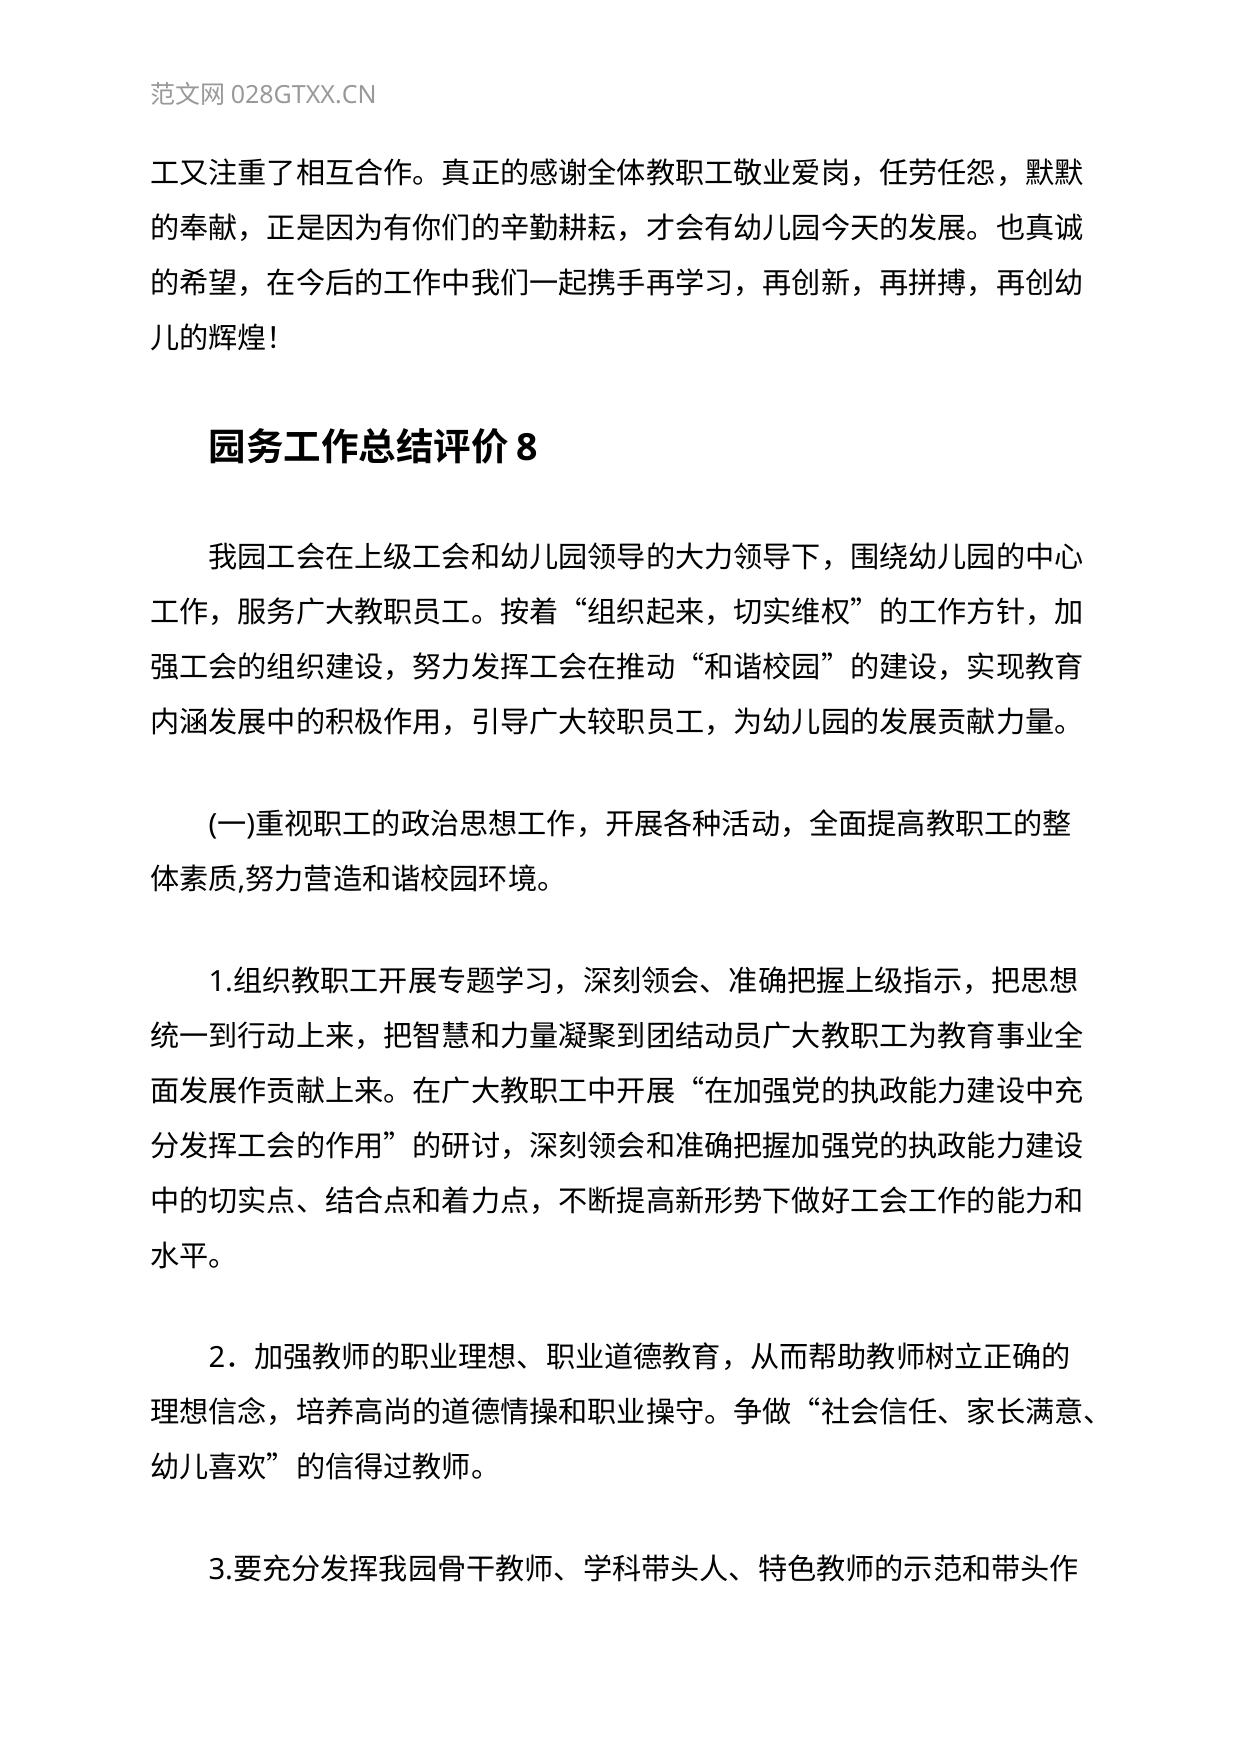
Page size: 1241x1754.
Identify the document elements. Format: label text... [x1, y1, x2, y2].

text 我园工会在上级工会和幼儿园领导的大力领导下，围绕幼儿园的中心工作，服务广大教职员工。按着“组织起来，切实维权”的工作方针，加强工会的组织建设，努力发挥工会在推动“和谐校园”的建设，实现教育内涵发展中的积极作用，引导广大较职员工，为幼儿园的发展贡献力量。 [150, 534, 1090, 741]
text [150, 1546, 1090, 1588]
text 1.组织教职工开展专题学习，深刻领会、准确把握上级指示，把思想统一到行动上来，把智慧和力量凝聚到团结动员广大教职工为教育事业全面发展作贡献上来。在广大教职工中开展“在加强党的执政能力建设中充分发挥工会的作用”的研讨，深刻领会和准确把握加强党的执政能力建设中的切实点、结合点和着力点，不断提高新形势下做好工会工作的能力和水平。 [150, 957, 1090, 1274]
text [150, 150, 1090, 357]
text 2．加强教师的职业理想、职业道德教育，从而帮助教师树立正确的理想信念，培养高尚的道德情操和职业操守。争做“社会信任、家长满意、幼儿喜欢”的信得过教师。 [150, 1334, 1090, 1486]
text 园务工作总结评价8 [150, 416, 1090, 471]
text (一)重视职工的政治思想工作，开展各种活动，全面提高教职工的整体素质,努力营造和谐校园环境。 [150, 801, 1090, 898]
